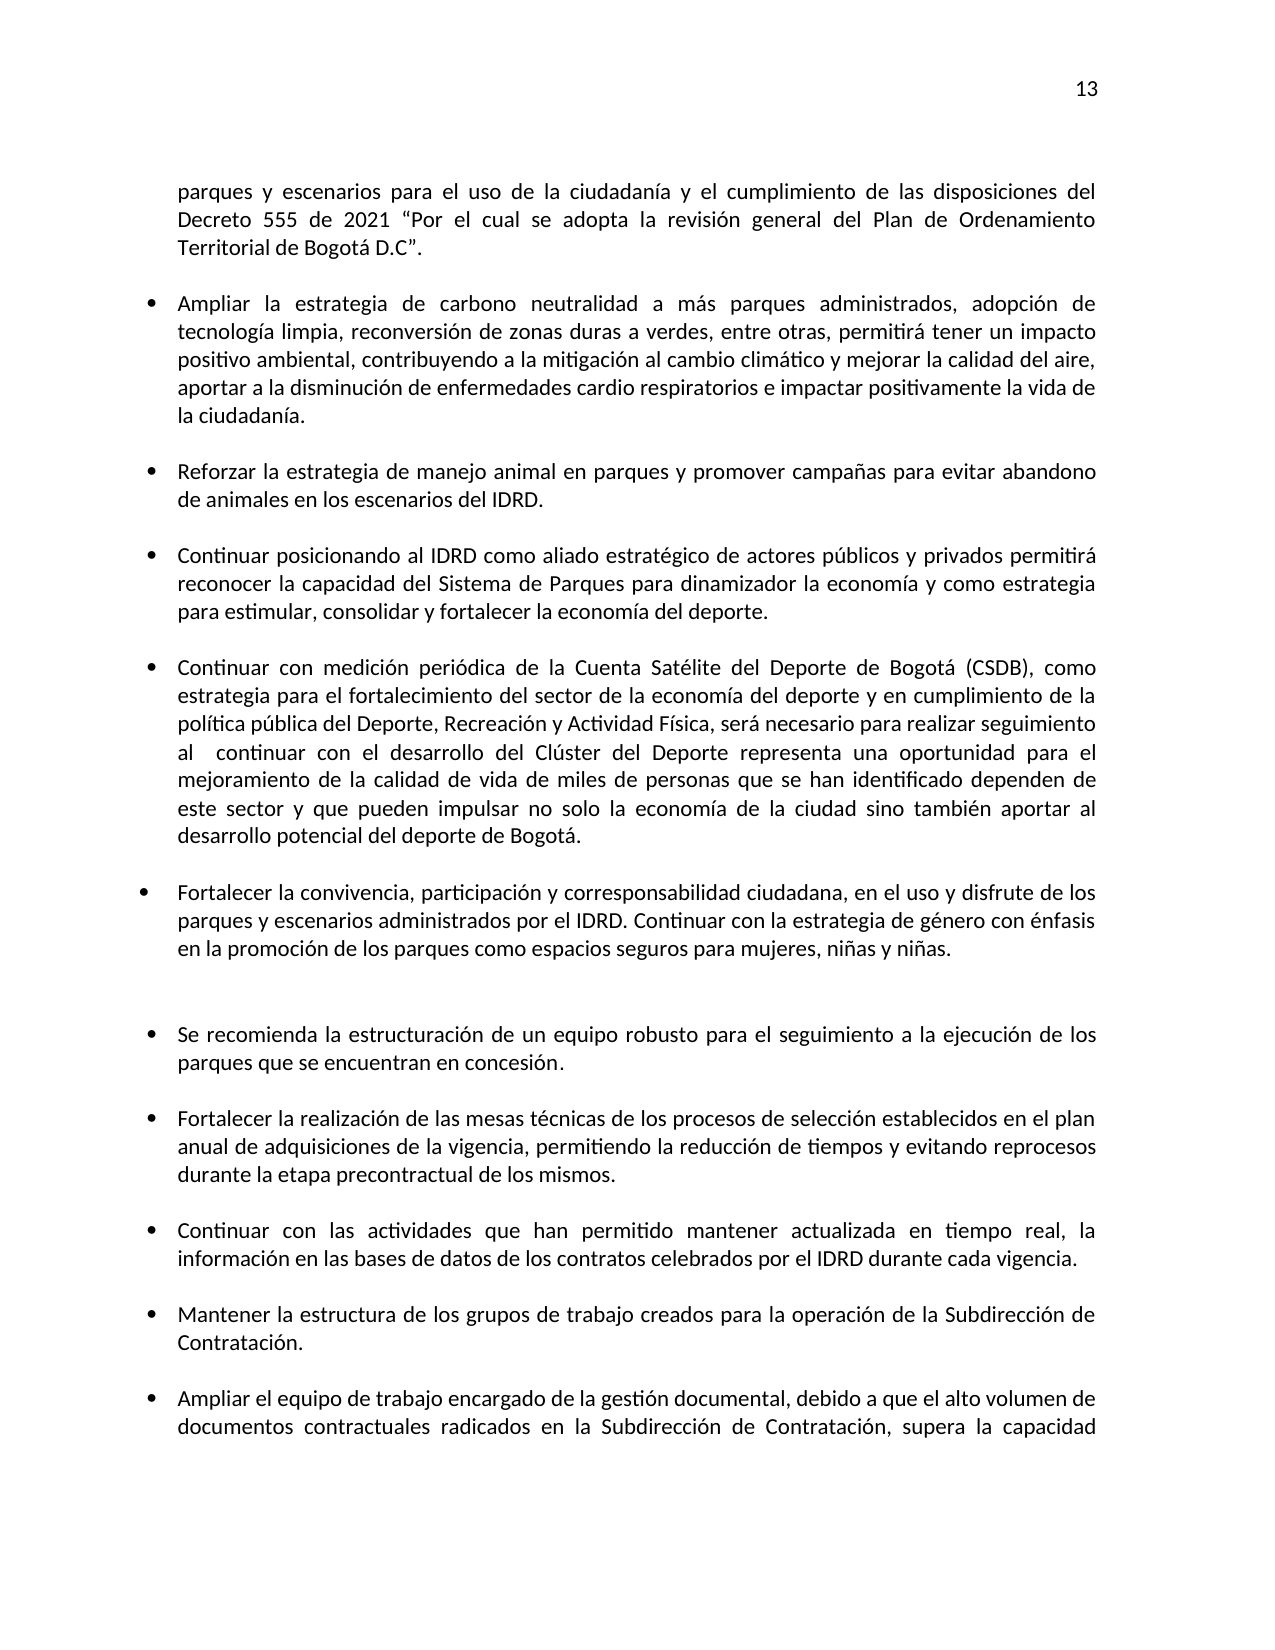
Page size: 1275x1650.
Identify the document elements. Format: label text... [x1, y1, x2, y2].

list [140, 177, 1098, 261]
list Fortalecer la convivencia, participación y corresponsabilidad ciudadana, en el uso y disfrute de los parques y escenarios administrados por el IDRD. Continuar con la estrategia de género con énfasis en la promoción de los parques como espacios seguros para mujeres, niñas y niñas. [140, 878, 1098, 962]
list Reforzar la estrategia de manejo animal en parques y promover campañas para evitar abandono de animales en los escenarios del IDRD. [148, 457, 1098, 513]
list Ampliar la estrategia de carbono neutralidad a más parques administrados, adopción de tecnología limpia, reconversión de zonas duras a verdes, entre otras, permitirá tener un impacto positivo ambiental, contribuyendo a la mitigación al cambio climático y mejorar la calidad del aire, aportar a la disminución de enfermedades cardio respiratorios e impactar positivamente la vida de la ciudadanía. [148, 289, 1098, 429]
list Continuar con medición periódica de la Cuenta Satélite del Deporte de Bogotá (CSDB), como estrategia para el fortalecimiento del sector de la economía del deporte y en cumplimiento de la política pública del Deporte, Recreación y Actividad Física, será necesario para realizar seguimiento al continuar con el desarrollo del Clúster del Deporte representa una oportunidad para el mejoramiento de la calidad de vida de miles de personas que se han identificado dependen de este sector y que pueden impulsar no solo la economía de la ciudad sino también aportar al desarrollo potencial del deporte de Bogotá. [148, 653, 1098, 850]
list Se recomienda la estructuración de un equipo robusto para el seguimiento a la ejecución de los parques que se encuentran en concesión. [148, 1020, 1098, 1076]
list Fortalecer la realización de las mesas técnicas de los procesos de selección establecidos en el plan anual de adquisiciones de la vigencia, permitiendo la reducción de tiempos y evitando reprocesos durante la etapa precontractual de los mismos. [148, 1104, 1098, 1188]
list Continuar posicionando al IDRD como aliado estratégico de actores públicos y privados permitirá reconocer la capacidad del Sistema de Parques para dinamizador la economía y como estrategia para estimular, consolidar y fortalecer la economía del deporte. [148, 541, 1098, 626]
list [148, 1384, 1098, 1440]
list Continuar con las actividades que han permitido mantener actualizada en tiempo real, la información en las bases de datos de los contratos celebrados por el IDRD durante cada vigencia. [148, 1216, 1098, 1272]
list Mantener la estructura de los grupos de trabajo creados para la operación de la Subdirección de Contratación. [148, 1300, 1098, 1356]
